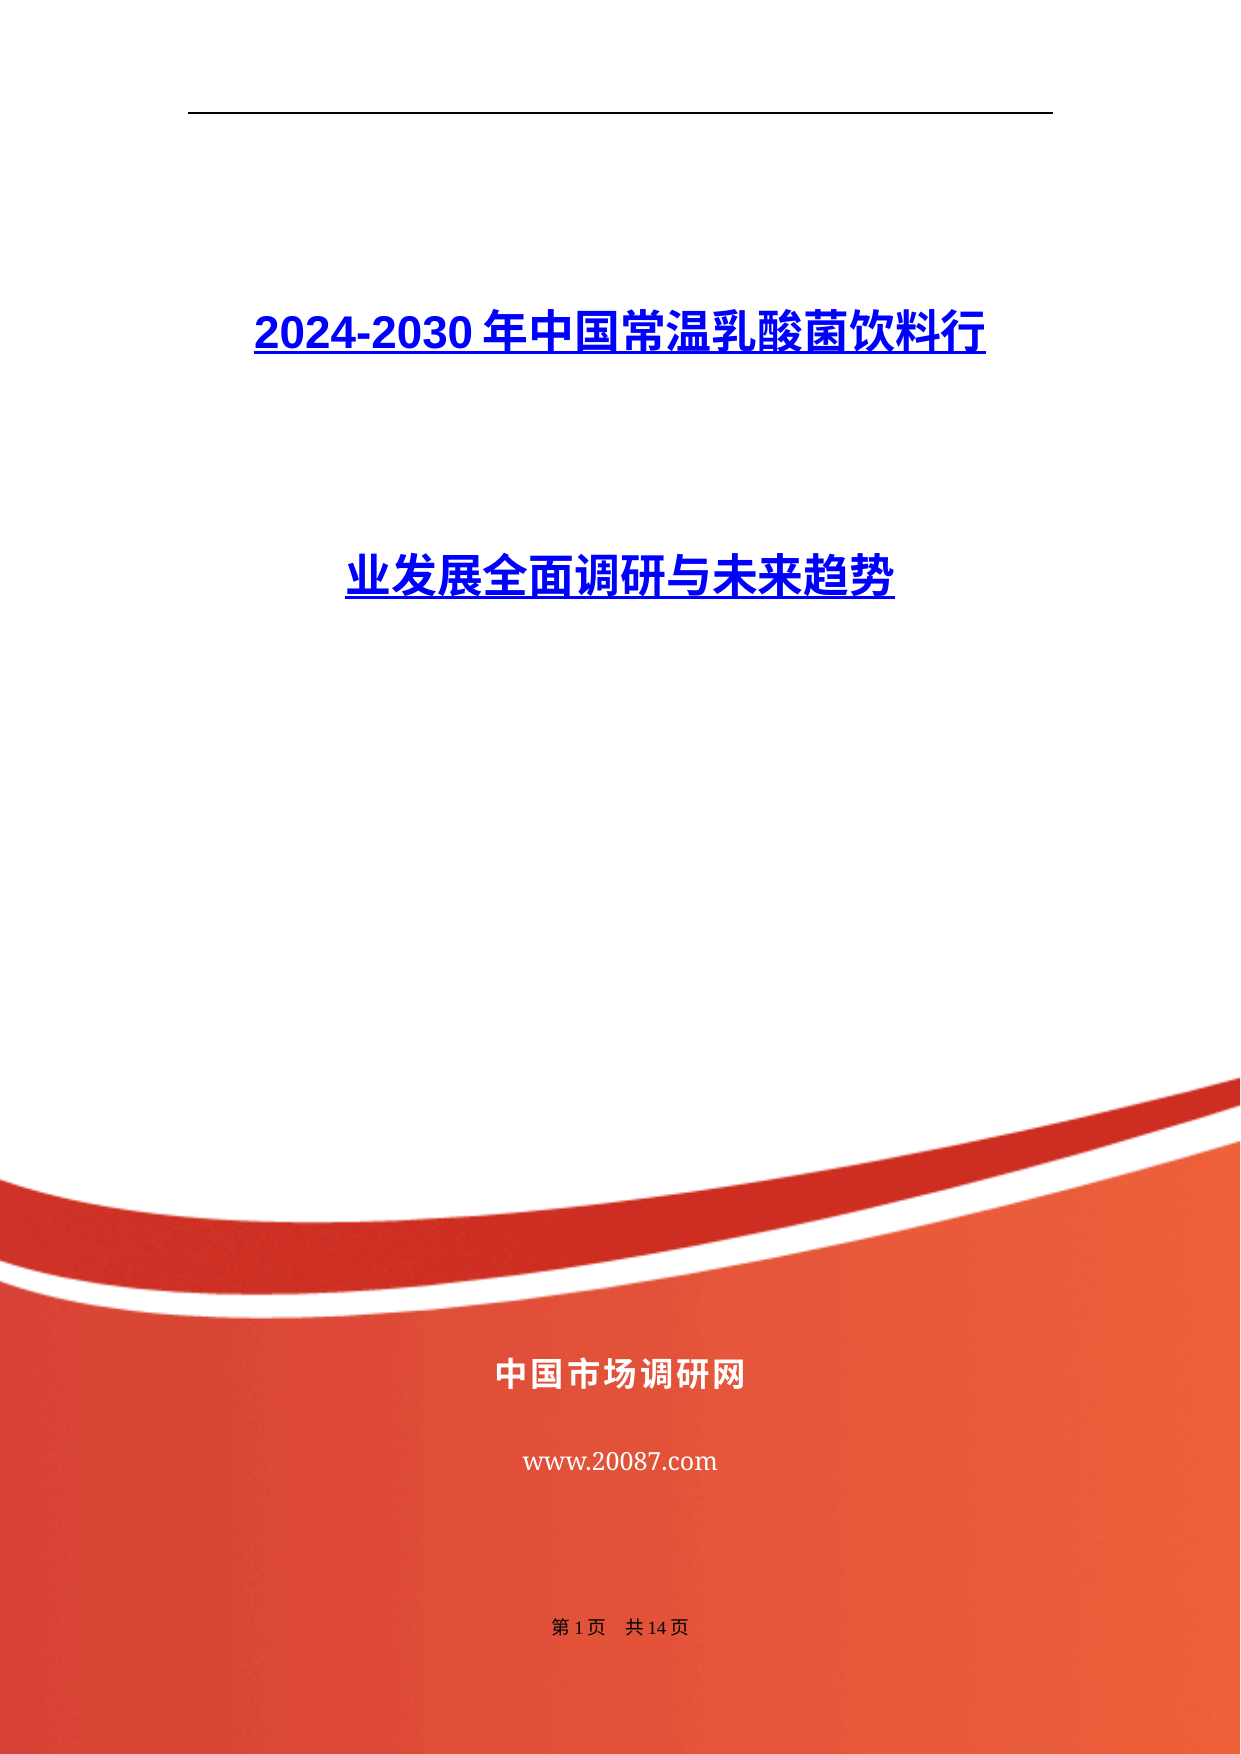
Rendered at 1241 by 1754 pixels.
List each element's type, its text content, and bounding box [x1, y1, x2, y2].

subtitle 中国市场调研网 [187, 1339, 1053, 1404]
picture [0, 1006, 1241, 1754]
text www.20087.com [187, 1428, 1053, 1493]
table_header 2024-2030年中国常温乳酸菌饮料行业发展全面调研与未来趋势 [188, 207, 1053, 773]
